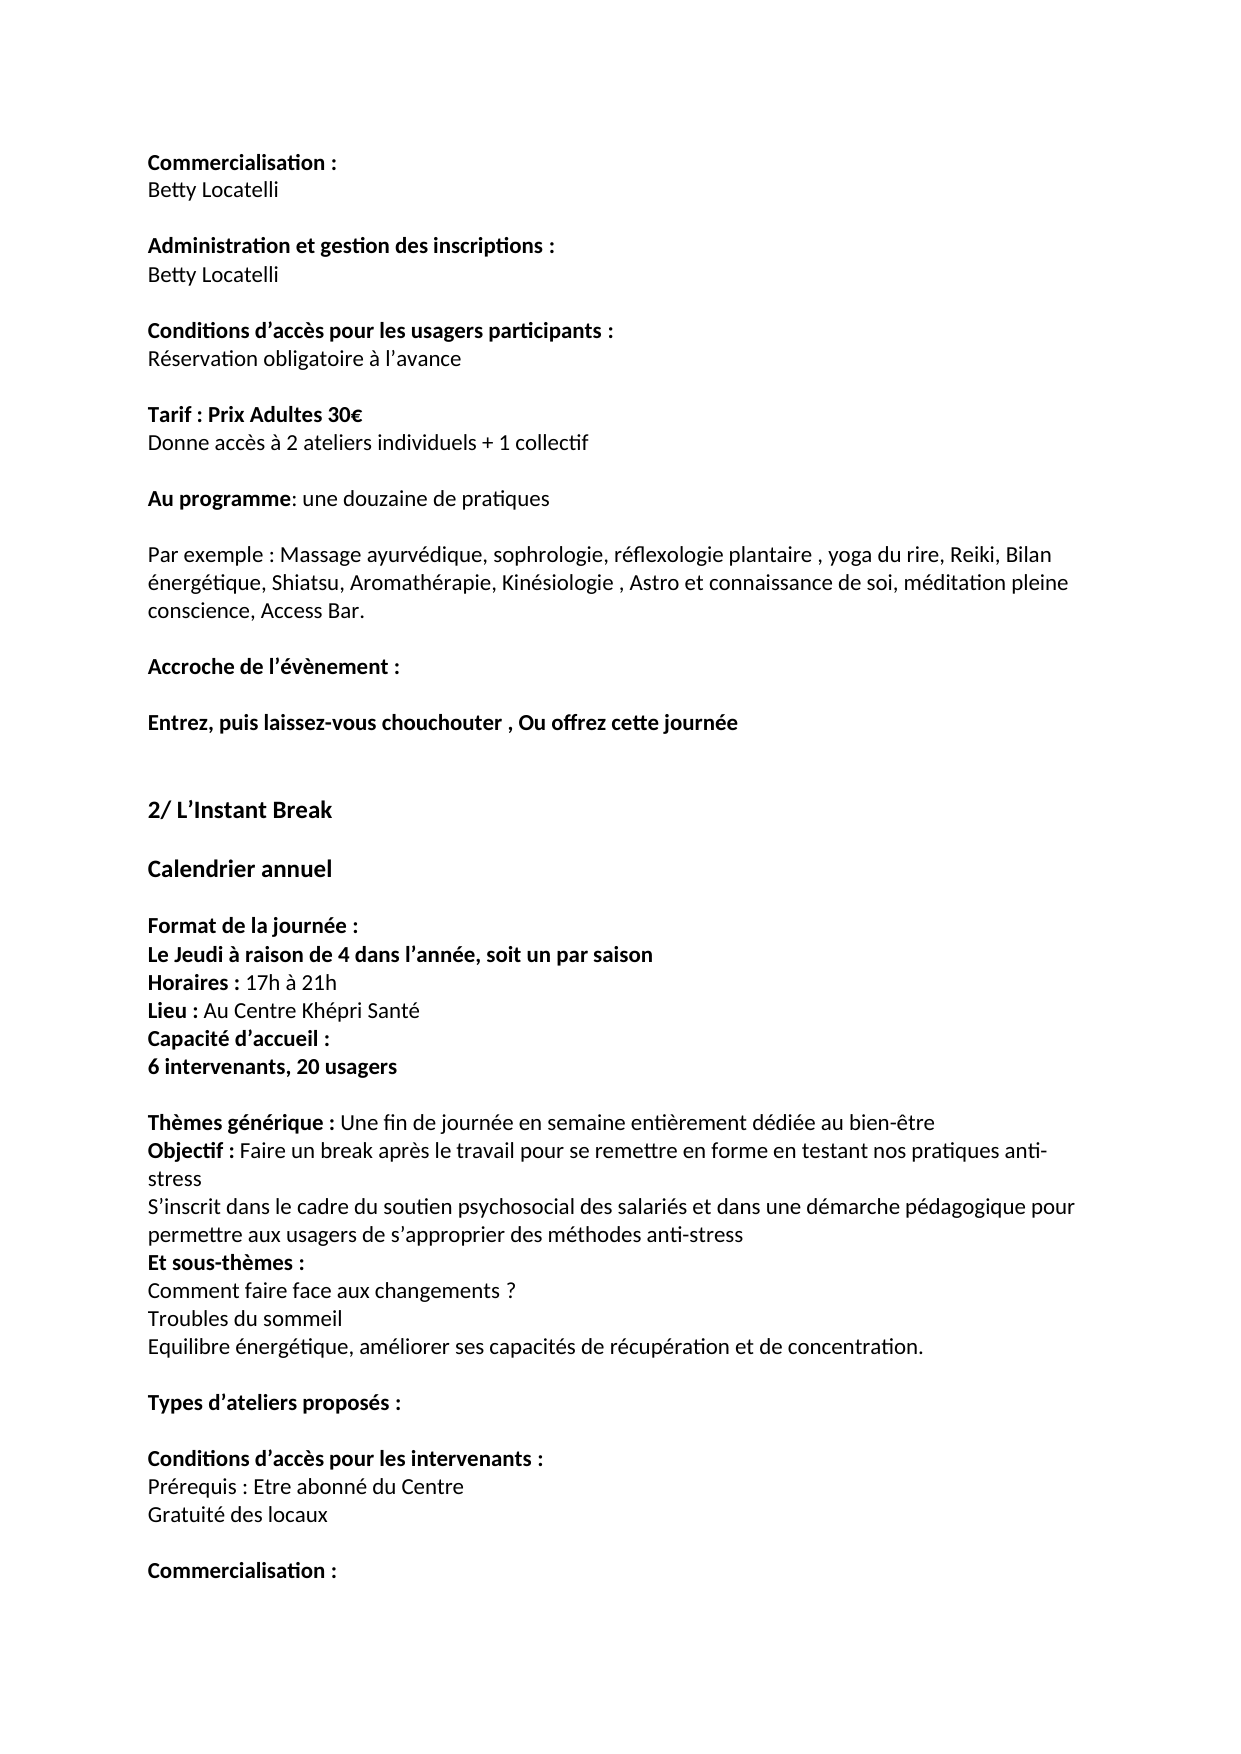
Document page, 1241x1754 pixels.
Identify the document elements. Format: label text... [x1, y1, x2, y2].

text S’inscrit dans le cadre du soutien psychosocial des salariés et dans une démarche pédagogique pour permettre aux usagers de s’approprier des méthodes anti-stress [148, 1192, 1093, 1248]
text Betty Locatelli [148, 176, 1093, 204]
text Troubles du sommeil [148, 1304, 1093, 1332]
text Tarif : Prix Adultes 30€ [148, 400, 1093, 428]
text Capacité d’accueil : [148, 1024, 1093, 1052]
text Comment faire face aux changements ? [148, 1276, 1093, 1304]
text Entrez, puis laissez-vous chouchouter , Ou offrez cette journée [148, 708, 1093, 736]
text Par exemple : Massage ayurvédique, sophrologie, réflexologie plantaire , yoga du rire, Reiki, Bilan énergétique, Shiatsu, Aromathérapie, Kinésiologie , Astro et connaissance de soi, méditation pleine conscience, Access Bar. [148, 540, 1093, 624]
text Donne accès à 2 ateliers individuels + 1 collectif [148, 428, 1093, 456]
text Commercialisation : [148, 1556, 1093, 1584]
text Format de la journée : [148, 912, 1093, 940]
text Objectif : Faire un break après le travail pour se remettre en forme en testant nos pratiques anti-stress [148, 1136, 1093, 1192]
text 2/ L’Instant Break [148, 794, 1093, 825]
text Equilibre énergétique, améliorer ses capacités de récupération et de concentration. [148, 1332, 1093, 1360]
text Prérequis : Etre abonné du Centre [148, 1472, 1093, 1500]
text Commercialisation : [148, 148, 1093, 176]
text Et sous-thèmes : [148, 1248, 1093, 1276]
text Administration et gestion des inscriptions : [148, 232, 1093, 260]
text Conditions d’accès pour les intervenants : [148, 1444, 1093, 1472]
text Types d’ateliers proposés : [148, 1388, 1093, 1416]
text Horaires : 17h à 21h [148, 968, 1093, 996]
text Réservation obligatoire à l’avance [148, 344, 1093, 372]
text 6 intervenants, 20 usagers [148, 1052, 1093, 1080]
text Gratuité des locaux [148, 1500, 1093, 1528]
text Lieu : Au Centre Khépri Santé [148, 996, 1093, 1024]
text Le Jeudi à raison de 4 dans l’année, soit un par saison [148, 940, 1093, 968]
text Thèmes générique : Une fin de journée en semaine entièrement dédiée au bien-être [148, 1108, 1093, 1136]
text Calendrier annuel [148, 853, 1093, 884]
text Au programme: une douzaine de pratiques [148, 484, 1093, 512]
text Conditions d’accès pour les usagers participants : [148, 316, 1093, 344]
text Accroche de l’évènement : [148, 652, 1093, 680]
text Betty Locatelli [148, 260, 1093, 288]
